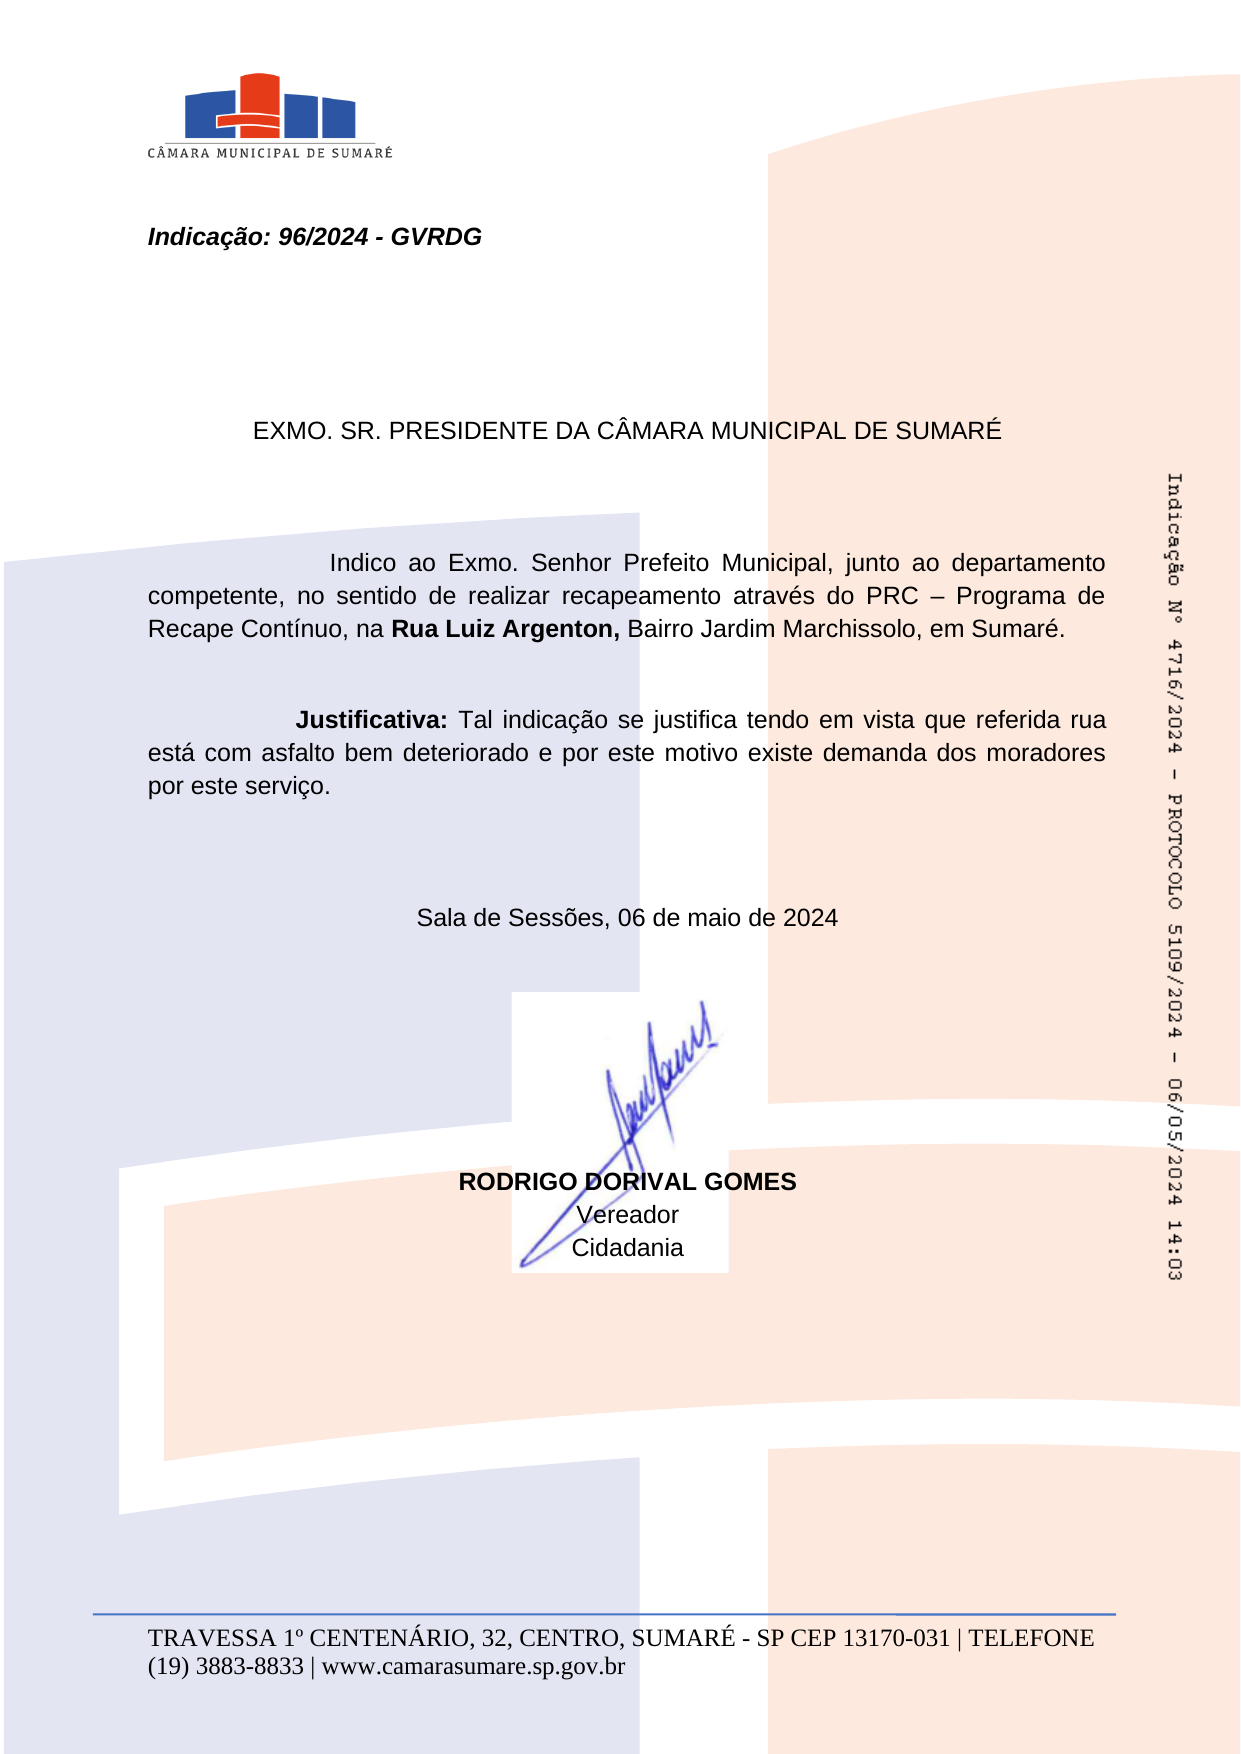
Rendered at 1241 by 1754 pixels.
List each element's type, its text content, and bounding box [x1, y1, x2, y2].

text Vereador [148, 1200, 1107, 1229]
text Justificativa: Tal indicação se justifica tendo em vista que referida rua está com asfalto bem deteriorado e por este motivo existe demanda dos moradores por este serviço. [148, 705, 1107, 799]
text Cidadania [148, 1233, 1107, 1262]
text RODRIGO DORIVAL GOMES [148, 1167, 1107, 1196]
picture [511, 992, 729, 1167]
picture [511, 1196, 729, 1200]
text Indicação: 96/2024 - GVRDG [148, 222, 1107, 251]
text Indico ao Exmo. Senhor Prefeito Municipal, junto ao departamento competente, no sentido de realizar recapeamento através do PRC – Programa de Recape Contínuo, na Rua Luiz Argenton, Bairro Jardim Marchissolo, em Sumaré. [148, 548, 1107, 642]
picture [147, 73, 394, 160]
picture [511, 1229, 729, 1233]
text EXMO. SR. PRESIDENTE DA CÂMARA MUNICIPAL DE SUMARÉ [148, 416, 1107, 444]
picture [511, 1262, 729, 1273]
text Sala de Sessões, 06 de maio de 2024 [148, 903, 1107, 932]
picture [1142, 468, 1205, 1286]
